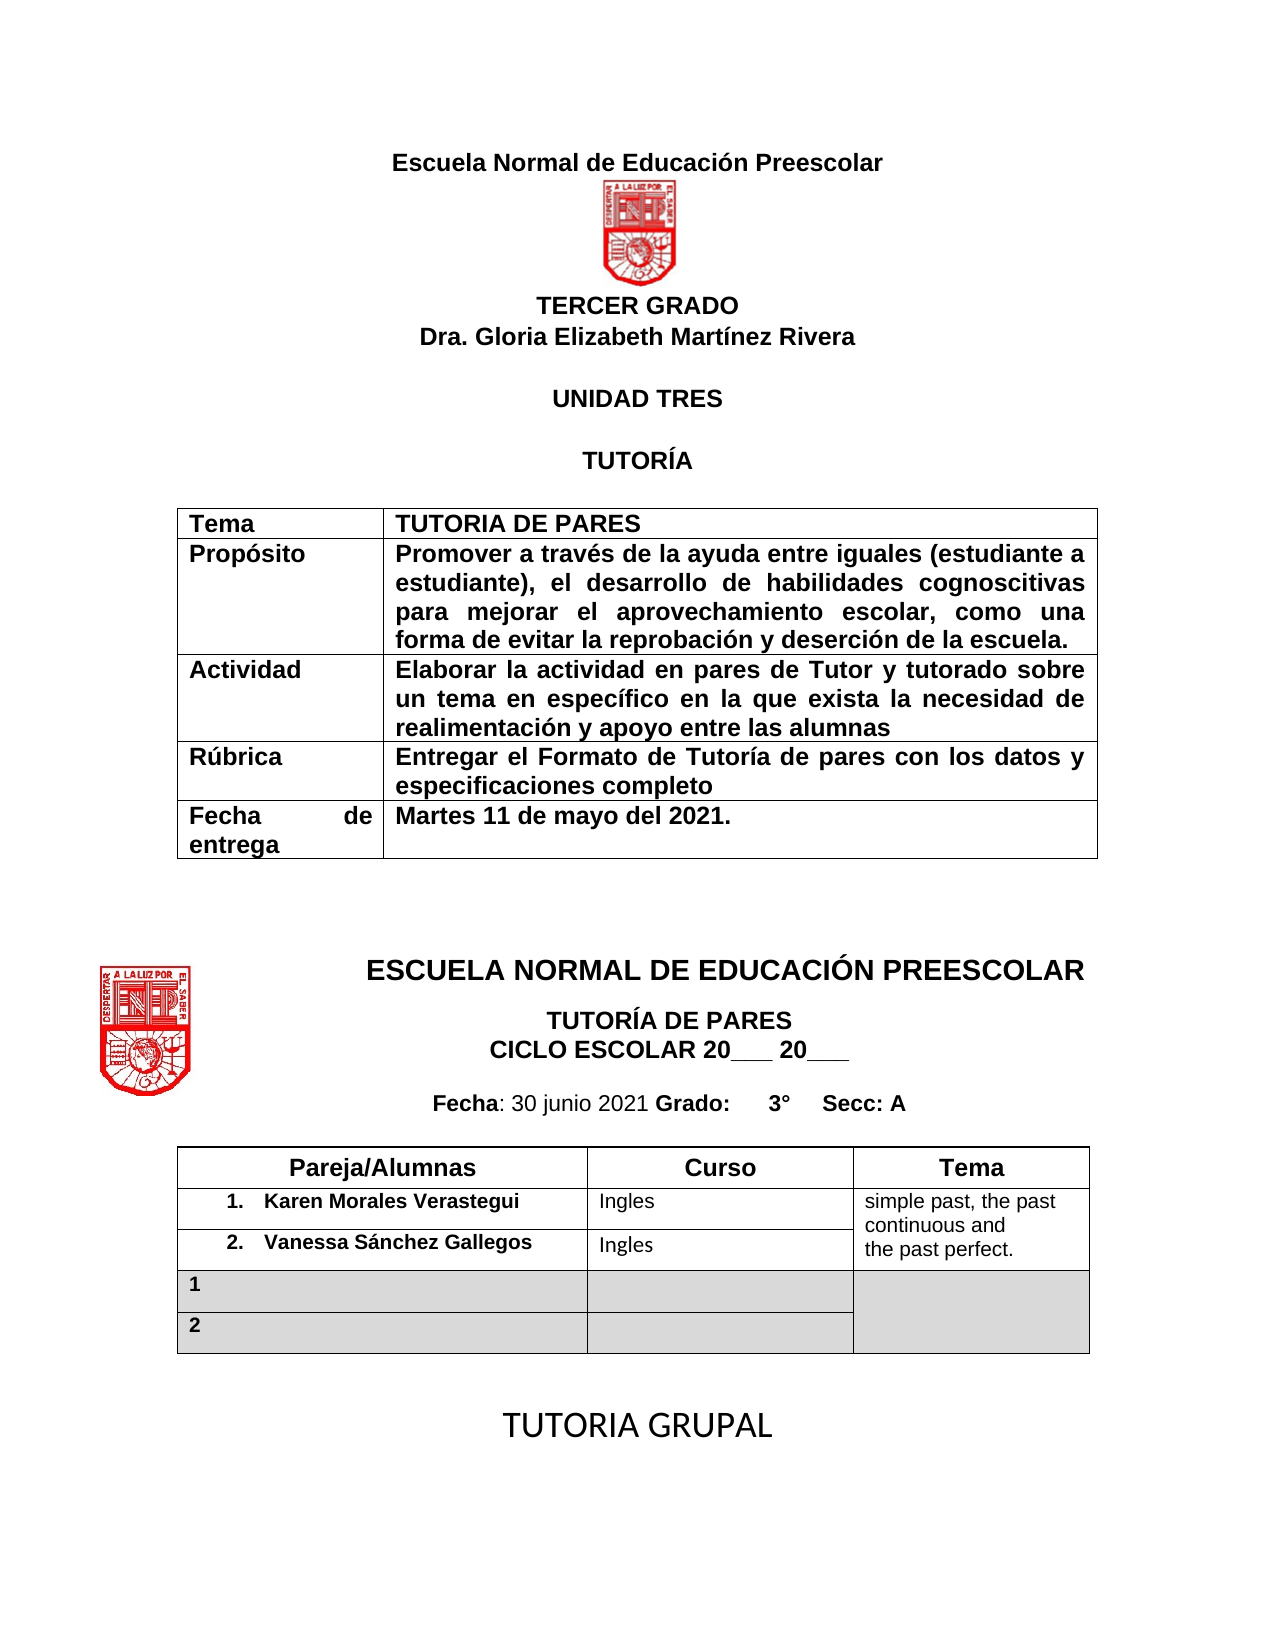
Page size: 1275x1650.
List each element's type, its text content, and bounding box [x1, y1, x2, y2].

table_cell simple past, the past continuous and the past perfect. [854, 1189, 1089, 1270]
table_header Tema [178, 509, 383, 538]
table_cell Propósito [178, 539, 383, 654]
table_cell Karen Morales Verastegui [178, 1189, 587, 1229]
table_cell Elaborar la actividad en pares de Tutor y tutorado sobre un tema en específico en la que exista la necesidad de realimentación y apoyo entre las alumnas [384, 655, 1097, 741]
text CICLO ESCOLAR 20___ 20___ [222, 1035, 1098, 1063]
table_cell [588, 1271, 853, 1312]
table_cell Ingles [588, 1189, 853, 1229]
picture [571, 178, 704, 289]
table_cell Martes 11 de mayo del 2021. [384, 801, 1097, 858]
table_cell [588, 1313, 853, 1353]
table_header Tema [854, 1148, 1089, 1188]
table_cell Fecha de entrega [178, 801, 383, 858]
table_cell 2 [178, 1313, 587, 1353]
table_cell Rúbrica [178, 742, 383, 800]
table_header Pareja/Alumnas [178, 1148, 587, 1188]
table_header Curso [588, 1148, 853, 1188]
text Fecha: 30 junio 2021 Grado: 3° Secc: A [177, 1090, 1098, 1116]
table_cell Ingles [588, 1230, 853, 1270]
text Dra. Gloria Elizabeth Martínez Rivera [177, 322, 1098, 351]
text Escuela Normal de Educación Preescolar [177, 148, 1098, 176]
text TUTORÍA [177, 446, 1098, 475]
text UNIDAD TRES [177, 384, 1098, 413]
text TUTORIA GRUPAL [177, 1401, 1098, 1447]
table_cell Actividad [178, 655, 383, 741]
table_cell Entregar el Formato de Tutoría de pares con los datos y especificaciones completo [384, 742, 1097, 800]
table_cell Promover a través de la ayuda entre iguales (estudiante a estudiante), el desarrollo de habilidades cognoscitivas para mejorar el aprovechamiento escolar, como una forma de evitar la reprobación y deserción de la escuela. [384, 539, 1097, 654]
text TUTORÍA DE PARES [222, 1006, 1098, 1035]
text ESCUELA NORMAL DE EDUCACIÓN PREESCOLAR [83, 953, 1098, 987]
table_header TUTORIA DE PARES [384, 509, 1097, 538]
text TERCER GRADO [177, 291, 1098, 319]
table_cell 1 [178, 1271, 587, 1312]
table_cell [854, 1271, 1089, 1353]
table_cell Vanessa Sánchez Gallegos [178, 1230, 587, 1270]
